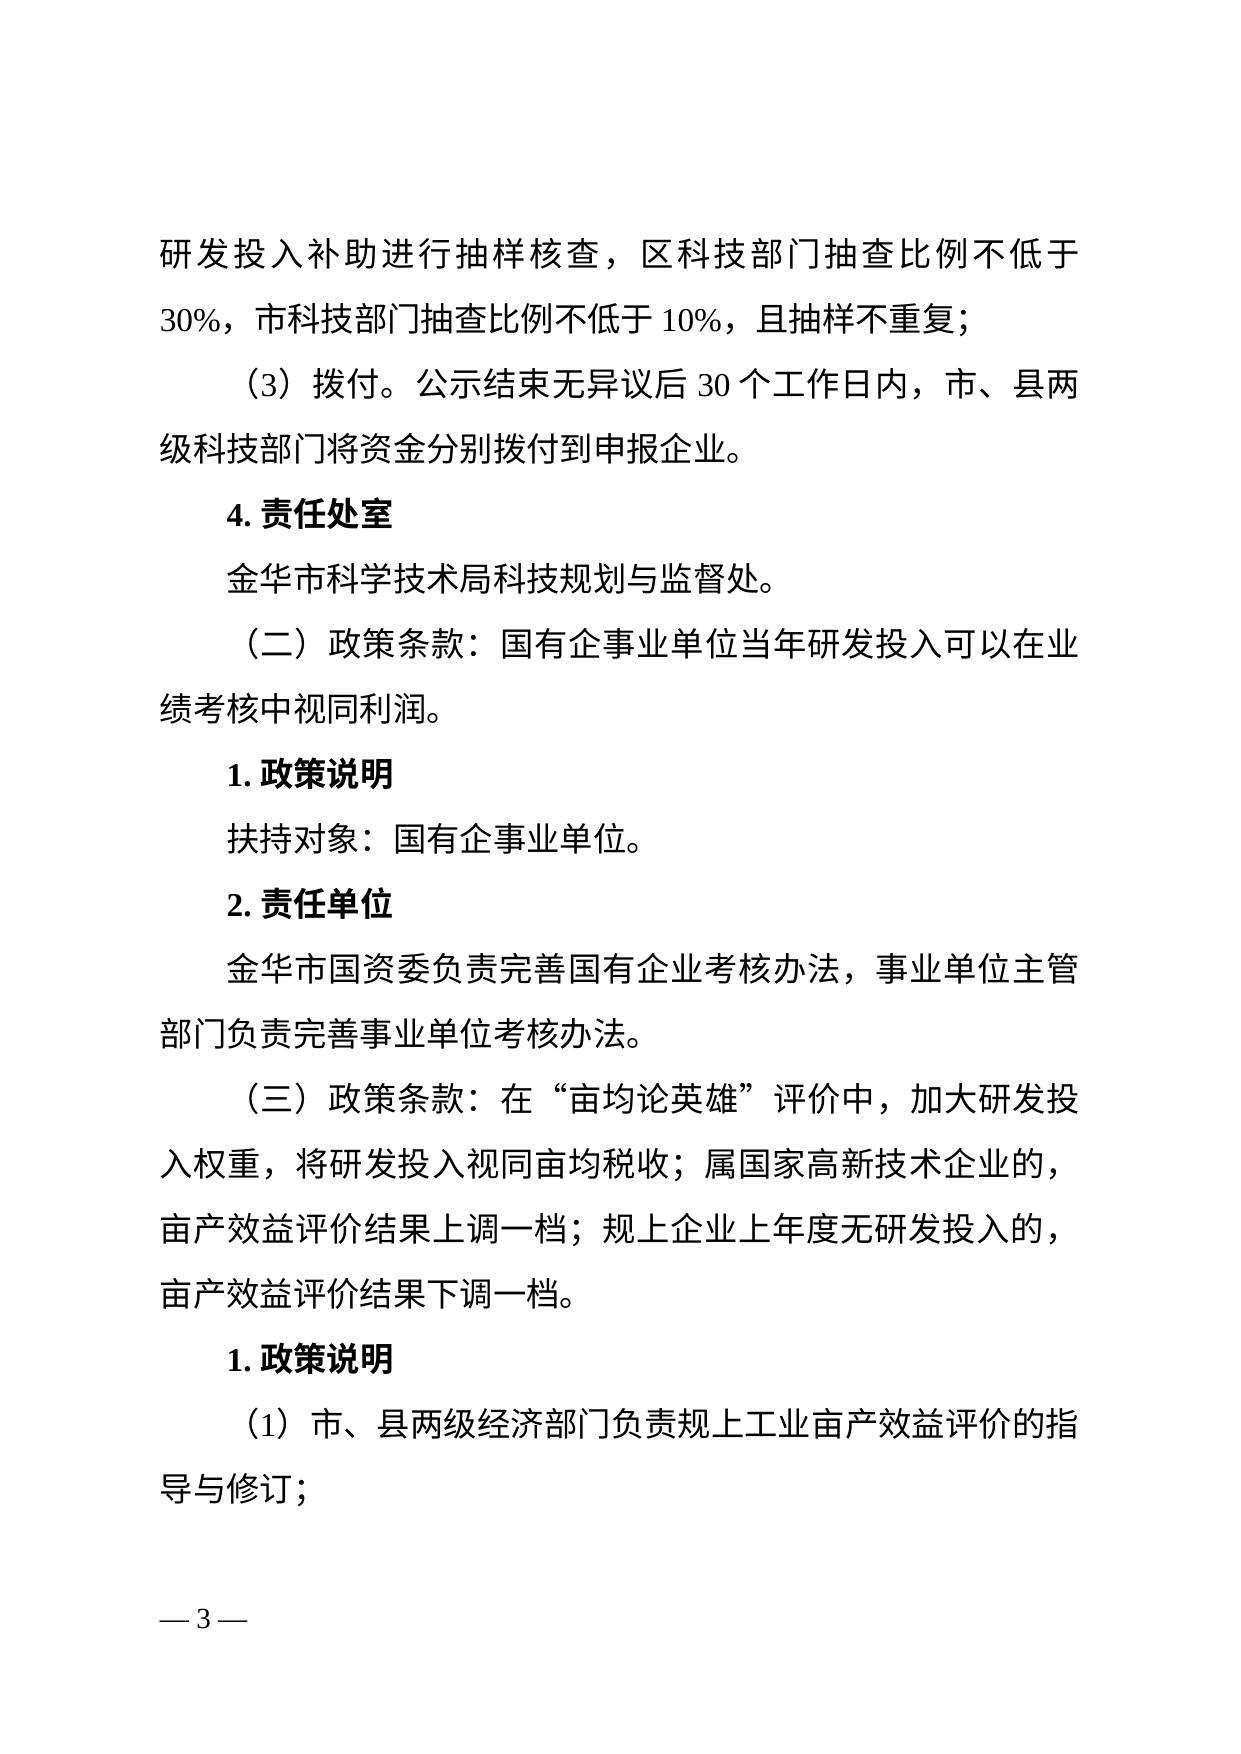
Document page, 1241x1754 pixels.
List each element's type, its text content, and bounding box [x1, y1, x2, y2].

text 2. 责任单位 [159, 869, 1081, 934]
list （三）政策条款：在“亩均论英雄”评价中，加大研发投入权重，将研发投入视同亩均税收；属国家高新技术企业的，亩产效益评价结果上调一档；规上企业上年度无研发投入的，亩产效益评价结果下调一档。 [159, 1064, 1081, 1324]
text 扶持对象：国有企事业单位。 [159, 804, 1081, 869]
text 金华市科学技术局科技规划与监督处。 [159, 544, 1081, 609]
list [159, 219, 1081, 349]
text 4. 责任处室 [159, 479, 1081, 544]
list 1. 政策说明 [159, 1324, 1081, 1389]
text 金华市国资委负责完善国有企业考核办法，事业单位主管部门负责完善事业单位考核办法。 [159, 934, 1081, 1064]
list （3）拨付。公示结束无异议后30个工作日内，市、县两级科技部门将资金分别拨付到申报企业。 [159, 349, 1081, 479]
list 1. 政策说明 [159, 739, 1081, 804]
list （二）政策条款：国有企事业单位当年研发投入可以在业绩考核中视同利润。 [159, 609, 1081, 739]
text （1）市、县两级经济部门负责规上工业亩产效益评价的指导与修订； [159, 1389, 1081, 1519]
